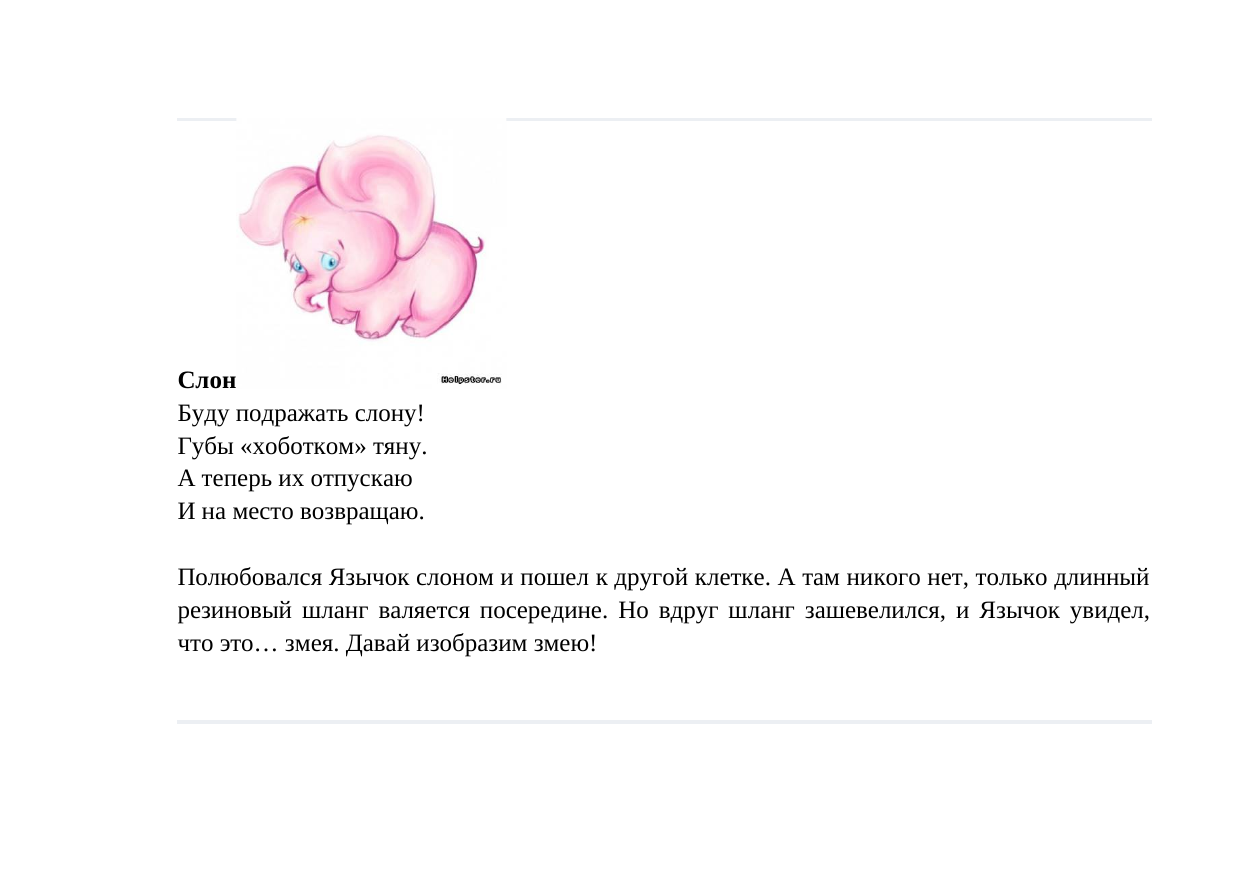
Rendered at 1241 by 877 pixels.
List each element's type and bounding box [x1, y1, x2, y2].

table_cell [177, 121, 1152, 720]
picture [236, 118, 507, 389]
